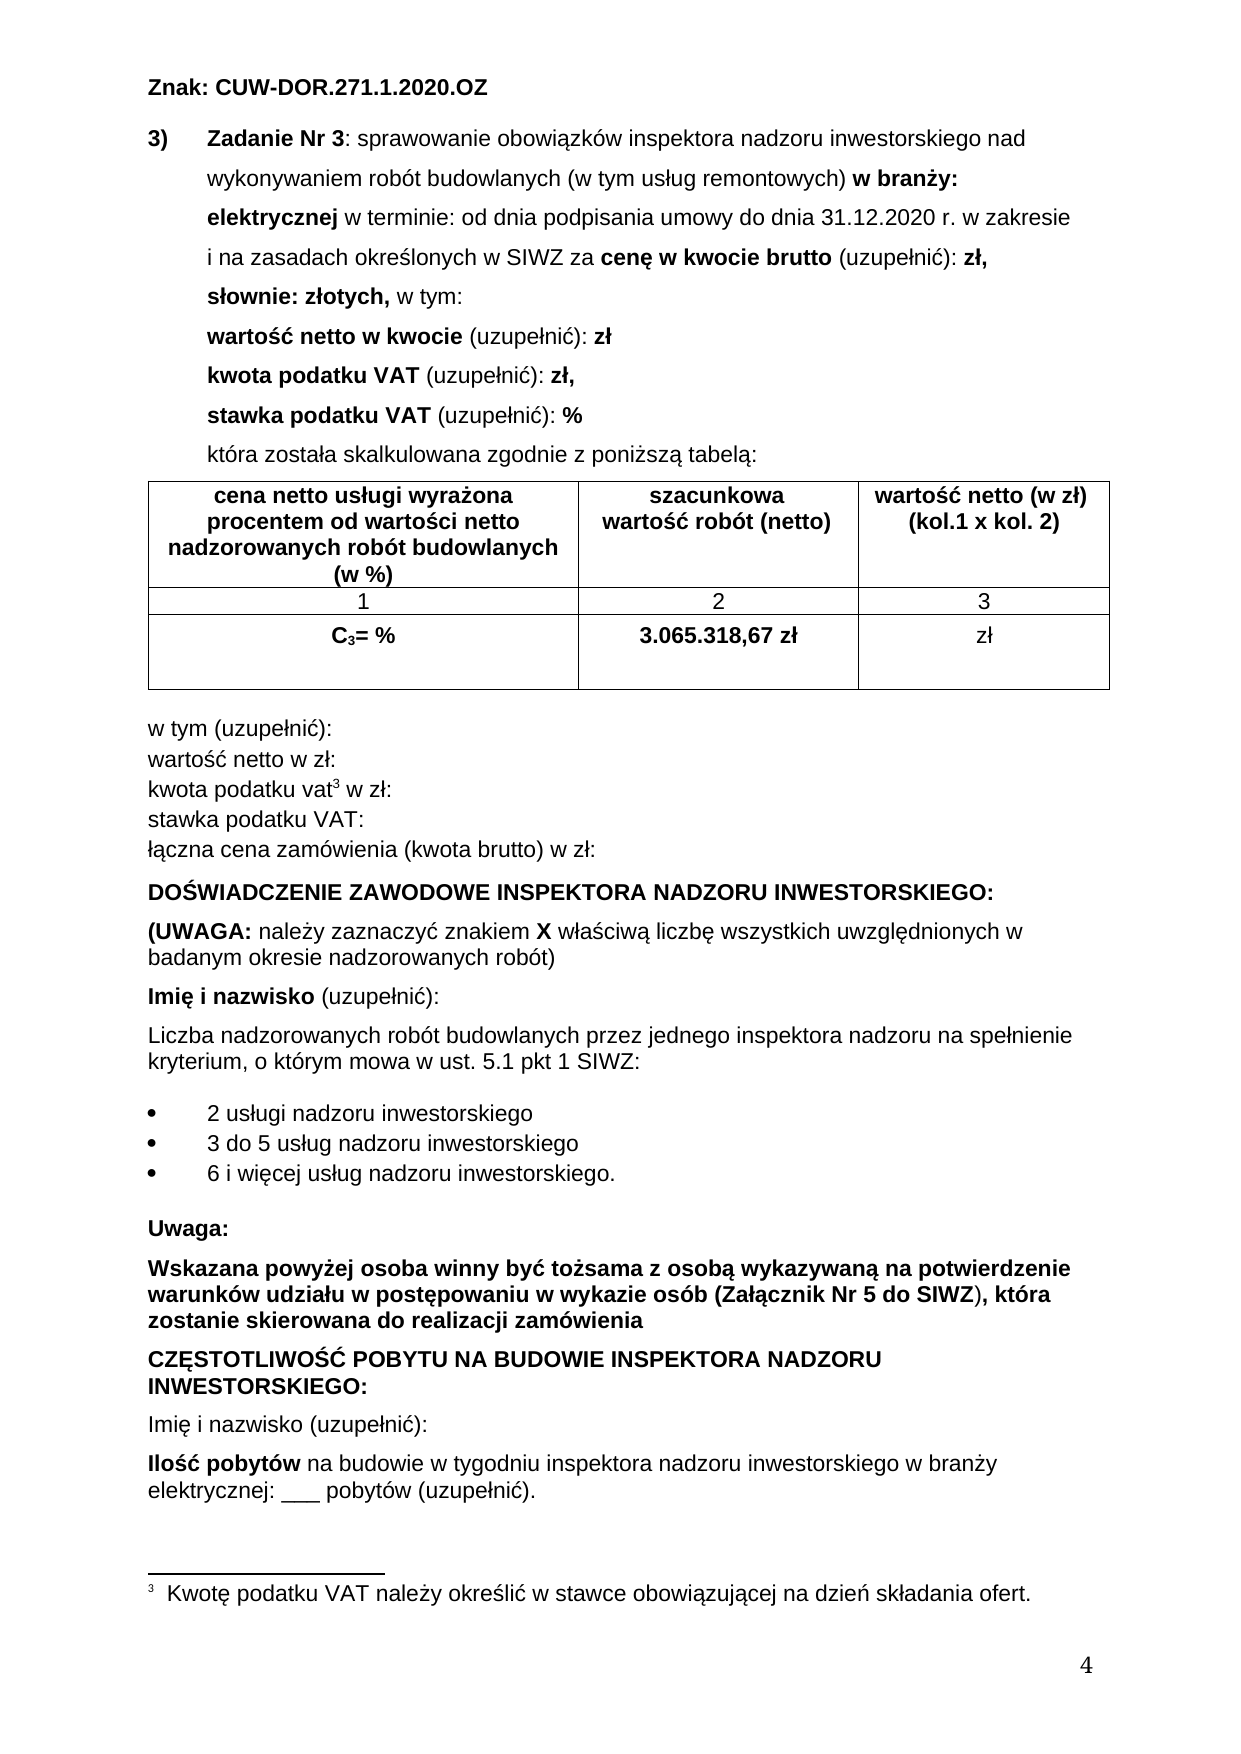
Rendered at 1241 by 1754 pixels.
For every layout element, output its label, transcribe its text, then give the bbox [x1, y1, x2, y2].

text Imię i nazwisko (uzupełnić): [148, 983, 1092, 1009]
list 3 do 5 usług nadzoru inwestorskiego [148, 1130, 1092, 1156]
text która została skalkulowana zgodnie z poniższą tabelą: [207, 441, 1092, 467]
list 2 usługi nadzoru inwestorskiego [148, 1099, 1092, 1126]
list Zadanie Nr 3: sprawowanie obowiązków inspektora nadzoru inwestorskiego nad wykonywaniem robót budowlanych (w tym usług remontowych) w branży: elektrycznej w terminie: od dnia podpisania umowy do dnia 31.12.2020 r. w zakresie i na zasadach określonych w SIWZ za cenę w kwocie brutto (uzupełnić): zł, słownie: złotych, w tym: [148, 125, 1092, 309]
text Liczba nadzorowanych robót budowlanych przez jednego inspektora nadzoru na spełnienie kryterium, o którym mowa w ust. 5.1 pkt 1 SIWZ: [148, 1022, 1092, 1074]
table_cell 3 [859, 588, 1109, 614]
table_cell zł [859, 615, 1109, 689]
text CZĘSTOTLIWOŚĆ POBYTU NA BUDOWIE INSPEKTORA NADZORU INWESTORSKIEGO: [148, 1346, 1092, 1399]
table_header cena netto usługi wyrażona procentem od wartości netto nadzorowanych robót budowlanych (w %) [149, 482, 578, 587]
text stawka podatku VAT (uzupełnić): % [207, 402, 1092, 428]
text DOŚWIADCZENIE ZAWODOWE INSPEKTORA NADZORU INWESTORSKIEGO: [148, 879, 1092, 905]
table_header szacunkowa wartość robót (netto) [579, 482, 858, 587]
list 6 i więcej usług nadzoru inwestorskiego. [148, 1160, 1092, 1186]
text Imię i nazwisko (uzupełnić): [148, 1411, 1092, 1438]
text Ilość pobytów na budowie w tygodniu inspektora nadzoru inwestorskiego w branży elektrycznej: ___ pobytów (uzupełnić). [148, 1450, 1092, 1503]
text kwota podatku vat w zł: [148, 776, 1092, 802]
text kwota podatku VAT (uzupełnić): zł, [207, 362, 1092, 388]
text stawka podatku VAT: [148, 806, 1092, 832]
text Wskazana powyżej osoba winny być tożsama z osobą wykazywaną na potwierdzenie warunków udziału w postępowaniu w wykazie osób (Załącznik Nr 5 do SIWZ), która zostanie skierowana do realizacji zamówienia [148, 1255, 1092, 1334]
table_cell 1 [149, 588, 578, 614]
table_cell 2 [579, 588, 858, 614]
text wartość netto w kwocie (uzupełnić): zł [207, 323, 1092, 349]
table_cell C3= % [149, 615, 578, 689]
table_header wartość netto (w zł) (kol.1 x kol. 2) [859, 482, 1109, 587]
text wartość netto w zł: [148, 746, 1092, 772]
text łączna cena zamówienia (kwota brutto) w zł: [148, 836, 1092, 863]
text w tym (uzupełnić): [148, 715, 1092, 742]
text (UWAGA: należy zaznaczyć znakiem X właściwą liczbę wszystkich uwzględnionych w badanym okresie nadzorowanych robót) [148, 918, 1092, 971]
table_cell 3.065.318,67 zł [579, 615, 858, 689]
text Uwaga: [148, 1215, 1092, 1242]
